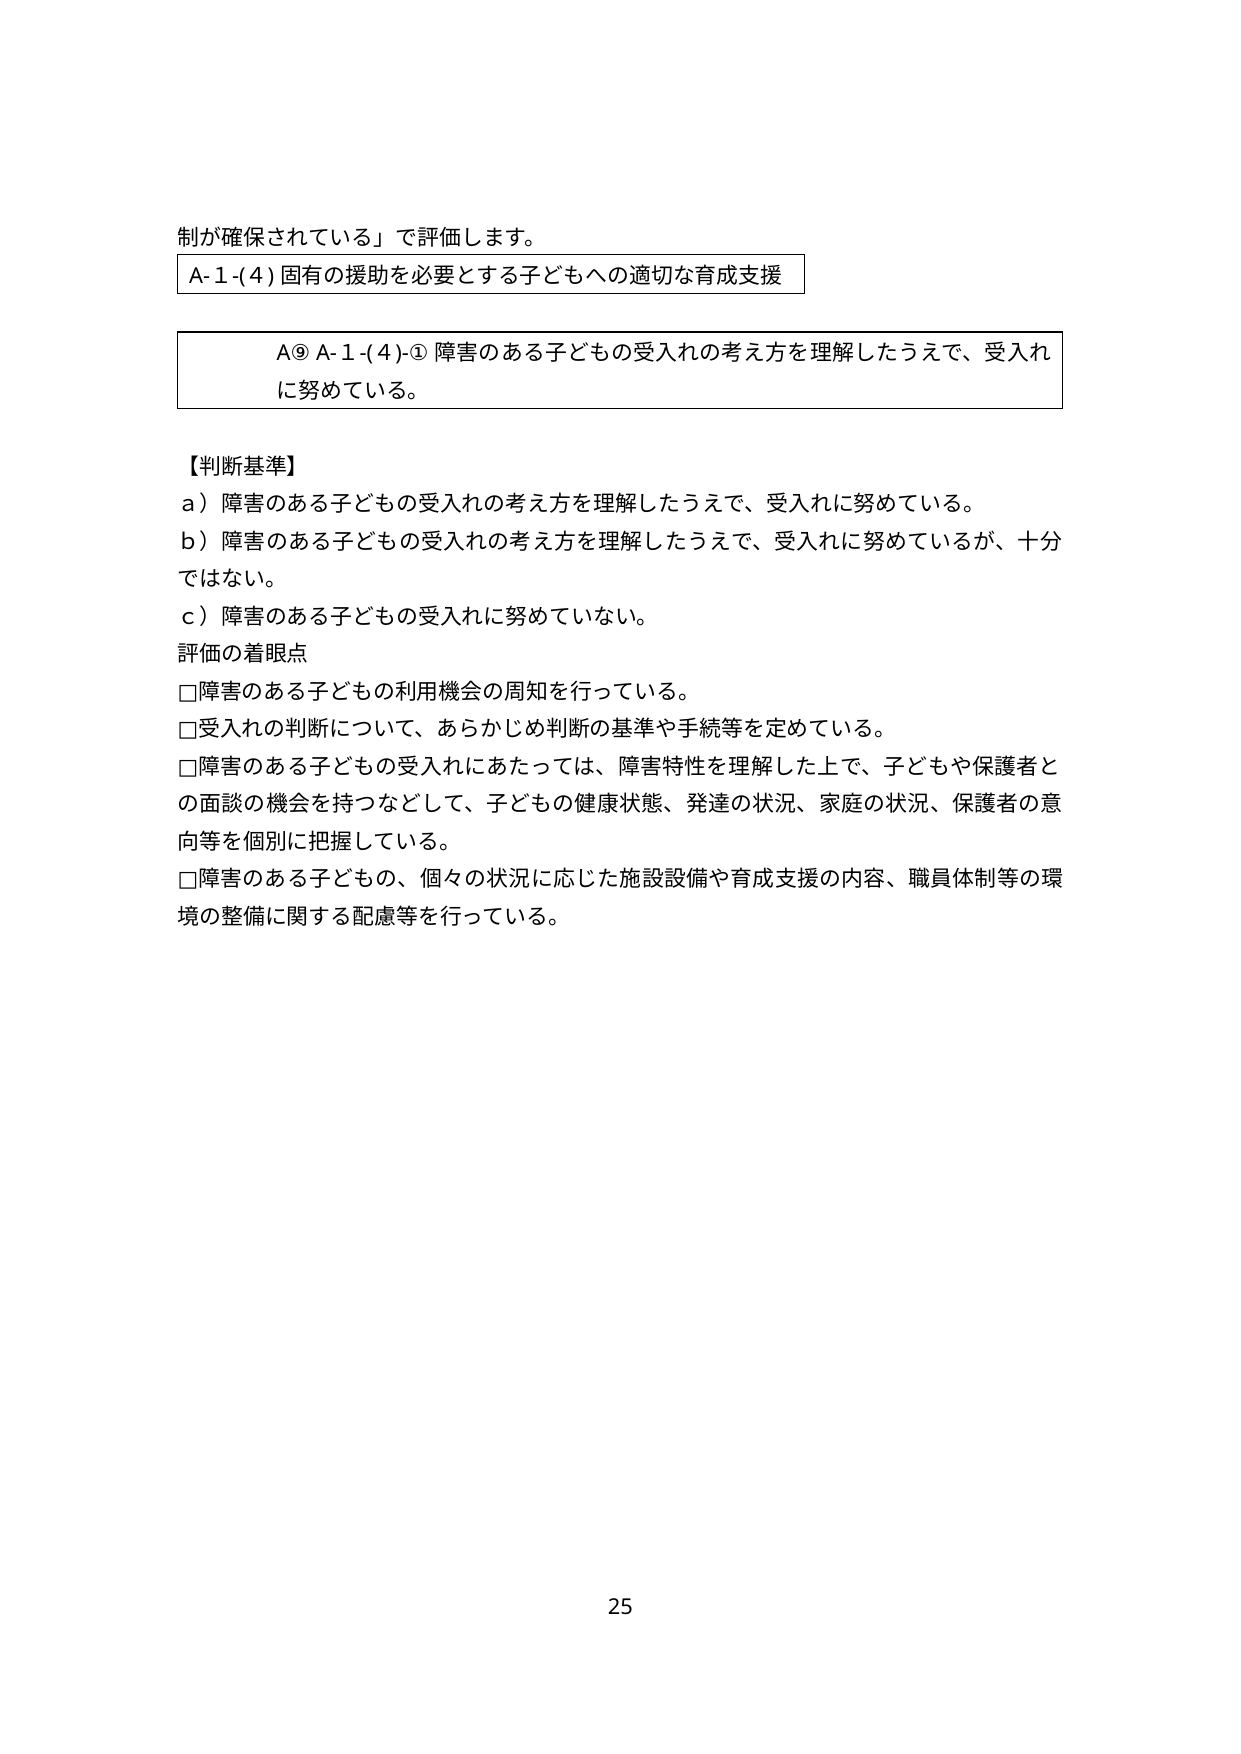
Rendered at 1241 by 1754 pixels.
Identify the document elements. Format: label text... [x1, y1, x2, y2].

text □障害のある子どもの利用機会の周知を行っている。 [177, 671, 1063, 708]
text □障害のある子どもの、個々の状況に応じた施設設備や育成支援の内容、職員体制等の環境の整備に関する配慮等を行っている。 [177, 858, 1063, 933]
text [177, 217, 1063, 254]
text ａ）障害のある子どもの受入れの考え方を理解したうえで、受入れに努めている。 [177, 483, 1063, 521]
text ｂ）障害のある子どもの受入れの考え方を理解したうえで、受入れに努めているが、十分ではない。 [177, 521, 1063, 596]
table_header A-１-(４) 固有の援助を必要とする子どもへの適切な育成支援 [178, 255, 804, 293]
text □受入れの判断について、あらかじめ判断の基準や手続等を定めている。 [177, 708, 1063, 746]
text 評価の着眼点 [177, 633, 1063, 671]
text 【判断基準】 [177, 446, 1063, 483]
text ｃ）障害のある子どもの受入れに努めていない。 [177, 596, 1063, 633]
table_header A⑨ A-１-(４)-① 障害のある子どもの受入れの考え方を理解したうえで、受入れに努めている。 [178, 333, 1062, 407]
text □障害のある子どもの受入れにあたっては、障害特性を理解した上で、子どもや保護者との面談の機会を持つなどして、子どもの健康状態、発達の状況、家庭の状況、保護者の意向等を個別に把握している。 [177, 746, 1063, 858]
